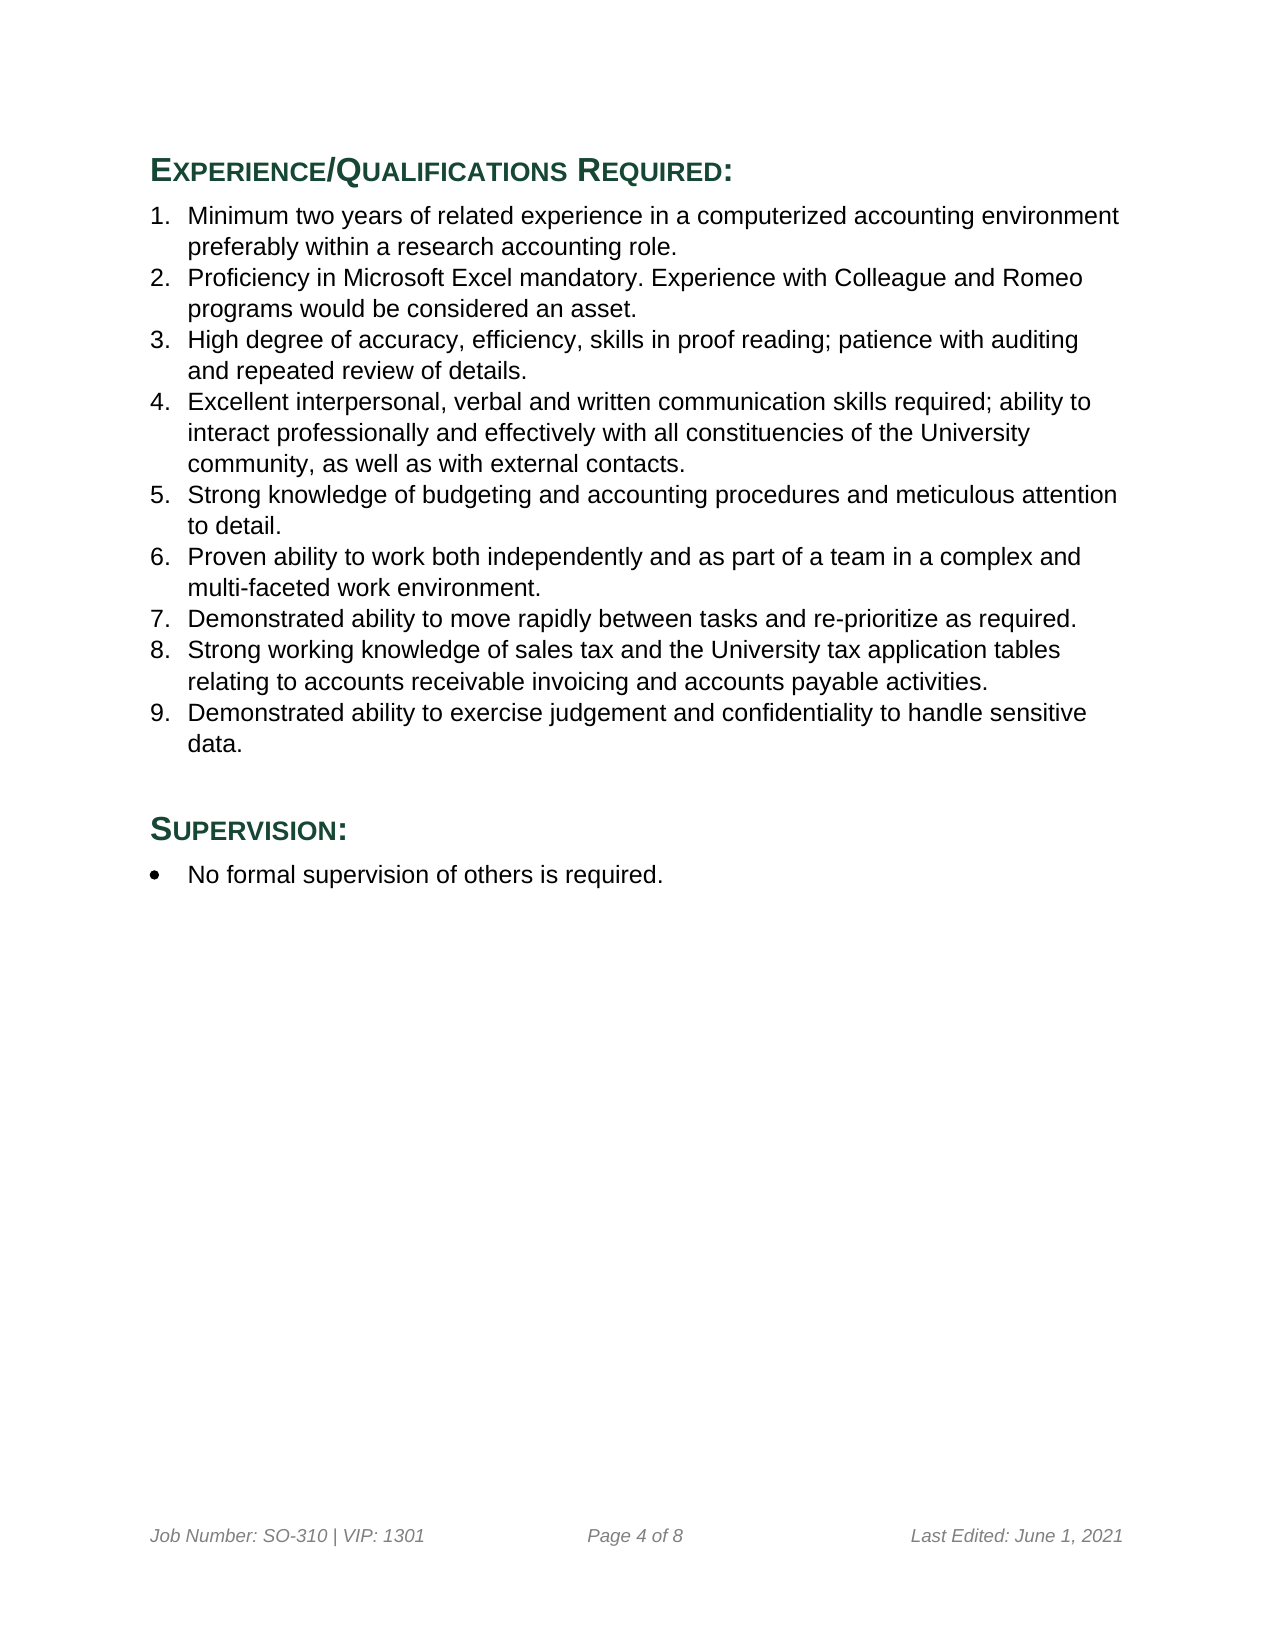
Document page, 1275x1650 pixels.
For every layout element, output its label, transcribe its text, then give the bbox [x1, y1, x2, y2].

list Minimum two years of related experience in a computerized accounting environment preferably within a research accounting role. [150, 201, 1125, 261]
subtitle Experience/Qualifications Required: [150, 150, 1125, 188]
list Demonstrated ability to move rapidly between tasks and re-prioritize as required. [150, 604, 1125, 633]
list Demonstrated ability to exercise judgement and confidentiality to handle sensitive data. [150, 698, 1125, 757]
list Proven ability to work both independently and as part of a team in a complex and multi-faceted work environment. [150, 542, 1125, 602]
subtitle Supervision: [150, 809, 1125, 848]
list Proficiency in Microsoft Excel mandatory. Experience with Colleague and Romeo programs would be considered an asset. [150, 263, 1125, 323]
list Strong working knowledge of sales tax and the University tax application tables relating to accounts receivable invoicing and accounts payable activities. [150, 636, 1125, 695]
list Excellent interpersonal, verbal and written communication skills required; ability to interact professionally and effectively with all constituencies of the University community, as well as with external contacts. [150, 387, 1125, 478]
list High degree of accuracy, efficiency, skills in proof reading; patience with auditing and repeated review of details. [150, 325, 1125, 385]
list Strong knowledge of budgeting and accounting procedures and meticulous attention to detail. [150, 480, 1125, 540]
list No formal supervision of others is required. [150, 860, 1125, 889]
